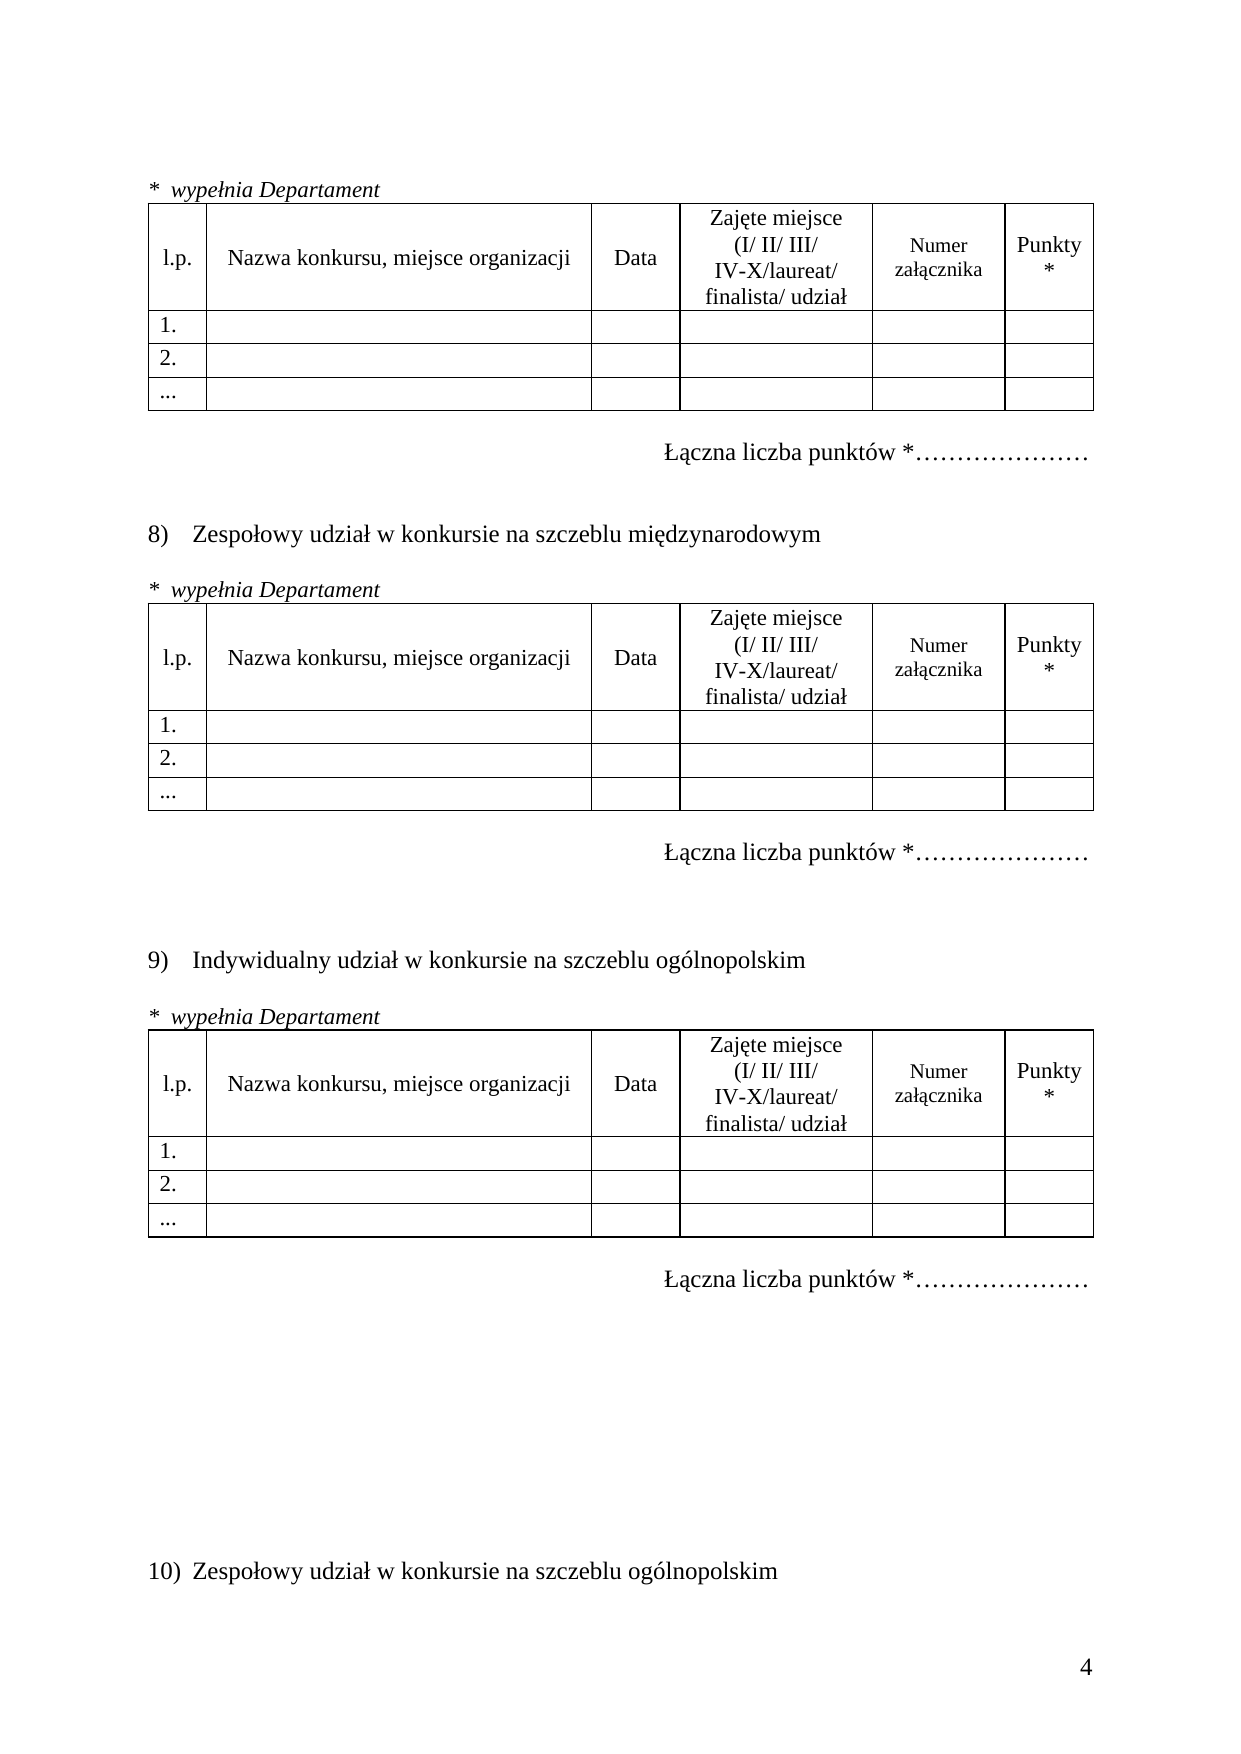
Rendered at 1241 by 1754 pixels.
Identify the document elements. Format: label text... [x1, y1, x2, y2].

text * wypełnia Departament [148, 576, 1093, 603]
table_header l.p. [149, 1031, 206, 1136]
text Łączna liczba punktów *………………… [590, 837, 1093, 866]
table_cell [207, 311, 591, 343]
table_cell [681, 744, 872, 777]
table_header Zajęte miejsce (I/ II/ III/ IV-X/laureat/ finalista/ udział [681, 204, 872, 310]
table_header Punkty* [1006, 204, 1093, 310]
table_header Nazwa konkursu, miejsce organizacji [207, 604, 591, 710]
table_cell [873, 378, 1004, 410]
table_cell [873, 311, 1004, 343]
table_cell [1006, 711, 1093, 743]
table_header l.p. [149, 604, 206, 710]
table_cell [207, 1204, 591, 1236]
table_cell [681, 311, 872, 343]
table_cell [681, 1171, 872, 1203]
table_cell ... [149, 378, 206, 410]
table_cell [873, 744, 1004, 777]
table_cell [873, 778, 1004, 810]
table_header Punkty* [1006, 1031, 1093, 1136]
table_cell [1006, 1171, 1093, 1203]
table_cell [1006, 778, 1093, 810]
table_cell [592, 344, 679, 377]
table_cell 2. [149, 744, 206, 777]
table_cell [681, 1137, 872, 1169]
table_cell [1006, 1204, 1093, 1236]
table_cell [592, 778, 679, 810]
table_header Numer załącznika [873, 204, 1004, 310]
text * wypełnia Departament [148, 1003, 1093, 1029]
table_cell 1. [149, 711, 206, 743]
table_cell 1. [149, 1137, 206, 1169]
text * wypełnia Departament [148, 176, 1093, 203]
table_cell 2. [149, 344, 206, 377]
table_cell [207, 1171, 591, 1203]
table_header Data [592, 204, 679, 310]
table_header Nazwa konkursu, miejsce organizacji [207, 1031, 591, 1136]
table_cell [1006, 1137, 1093, 1169]
table_cell [592, 378, 679, 410]
table_header Numer załącznika [873, 604, 1004, 710]
table_cell [681, 1204, 872, 1236]
table_header Nazwa konkursu, miejsce organizacji [207, 204, 591, 310]
table_header Numer załącznika [873, 1031, 1004, 1136]
table_cell [873, 1137, 1004, 1169]
table_cell [592, 744, 679, 777]
table_cell [681, 378, 872, 410]
table_cell [1006, 311, 1093, 343]
table_header Zajęte miejsce (I/ II/ III/ IV-X/laureat/ finalista/ udział [681, 604, 872, 710]
table_cell 2. [149, 1171, 206, 1203]
text Łączna liczba punktów *………………… [590, 437, 1093, 466]
table_cell [681, 778, 872, 810]
list Indywidualny udział w konkursie na szczeblu ogólnopolskim [148, 945, 1093, 974]
table_cell [592, 1204, 679, 1236]
table_cell [1006, 744, 1093, 777]
table_cell [873, 1171, 1004, 1203]
table_header Data [592, 1031, 679, 1136]
table_header Punkty* [1006, 604, 1093, 710]
table_cell [1006, 344, 1093, 377]
table_cell [207, 744, 591, 777]
table_header Data [592, 604, 679, 710]
table_cell [592, 311, 679, 343]
table_cell ... [149, 778, 206, 810]
table_header l.p. [149, 204, 206, 310]
table_cell [1006, 378, 1093, 410]
table_cell [681, 711, 872, 743]
table_cell [207, 1137, 591, 1169]
list Zespołowy udział w konkursie na szczeblu ogólnopolskim [148, 1556, 1093, 1585]
table_cell [873, 1204, 1004, 1236]
table_cell [873, 344, 1004, 377]
table_cell [873, 711, 1004, 743]
table_cell [592, 711, 679, 743]
table_cell [681, 344, 872, 377]
table_header Zajęte miejsce (I/ II/ III/ IV-X/laureat/ finalista/ udział [681, 1031, 872, 1136]
table_cell 1. [149, 311, 206, 343]
table_cell [207, 378, 591, 410]
table_cell [592, 1137, 679, 1169]
table_cell [207, 711, 591, 743]
text Łączna liczba punktów *………………… [590, 1264, 1093, 1292]
list Zespołowy udział w konkursie na szczeblu międzynarodowym [148, 519, 1093, 548]
table_cell [207, 778, 591, 810]
table_cell ... [149, 1204, 206, 1236]
table_cell [207, 344, 591, 377]
table_cell [592, 1171, 679, 1203]
